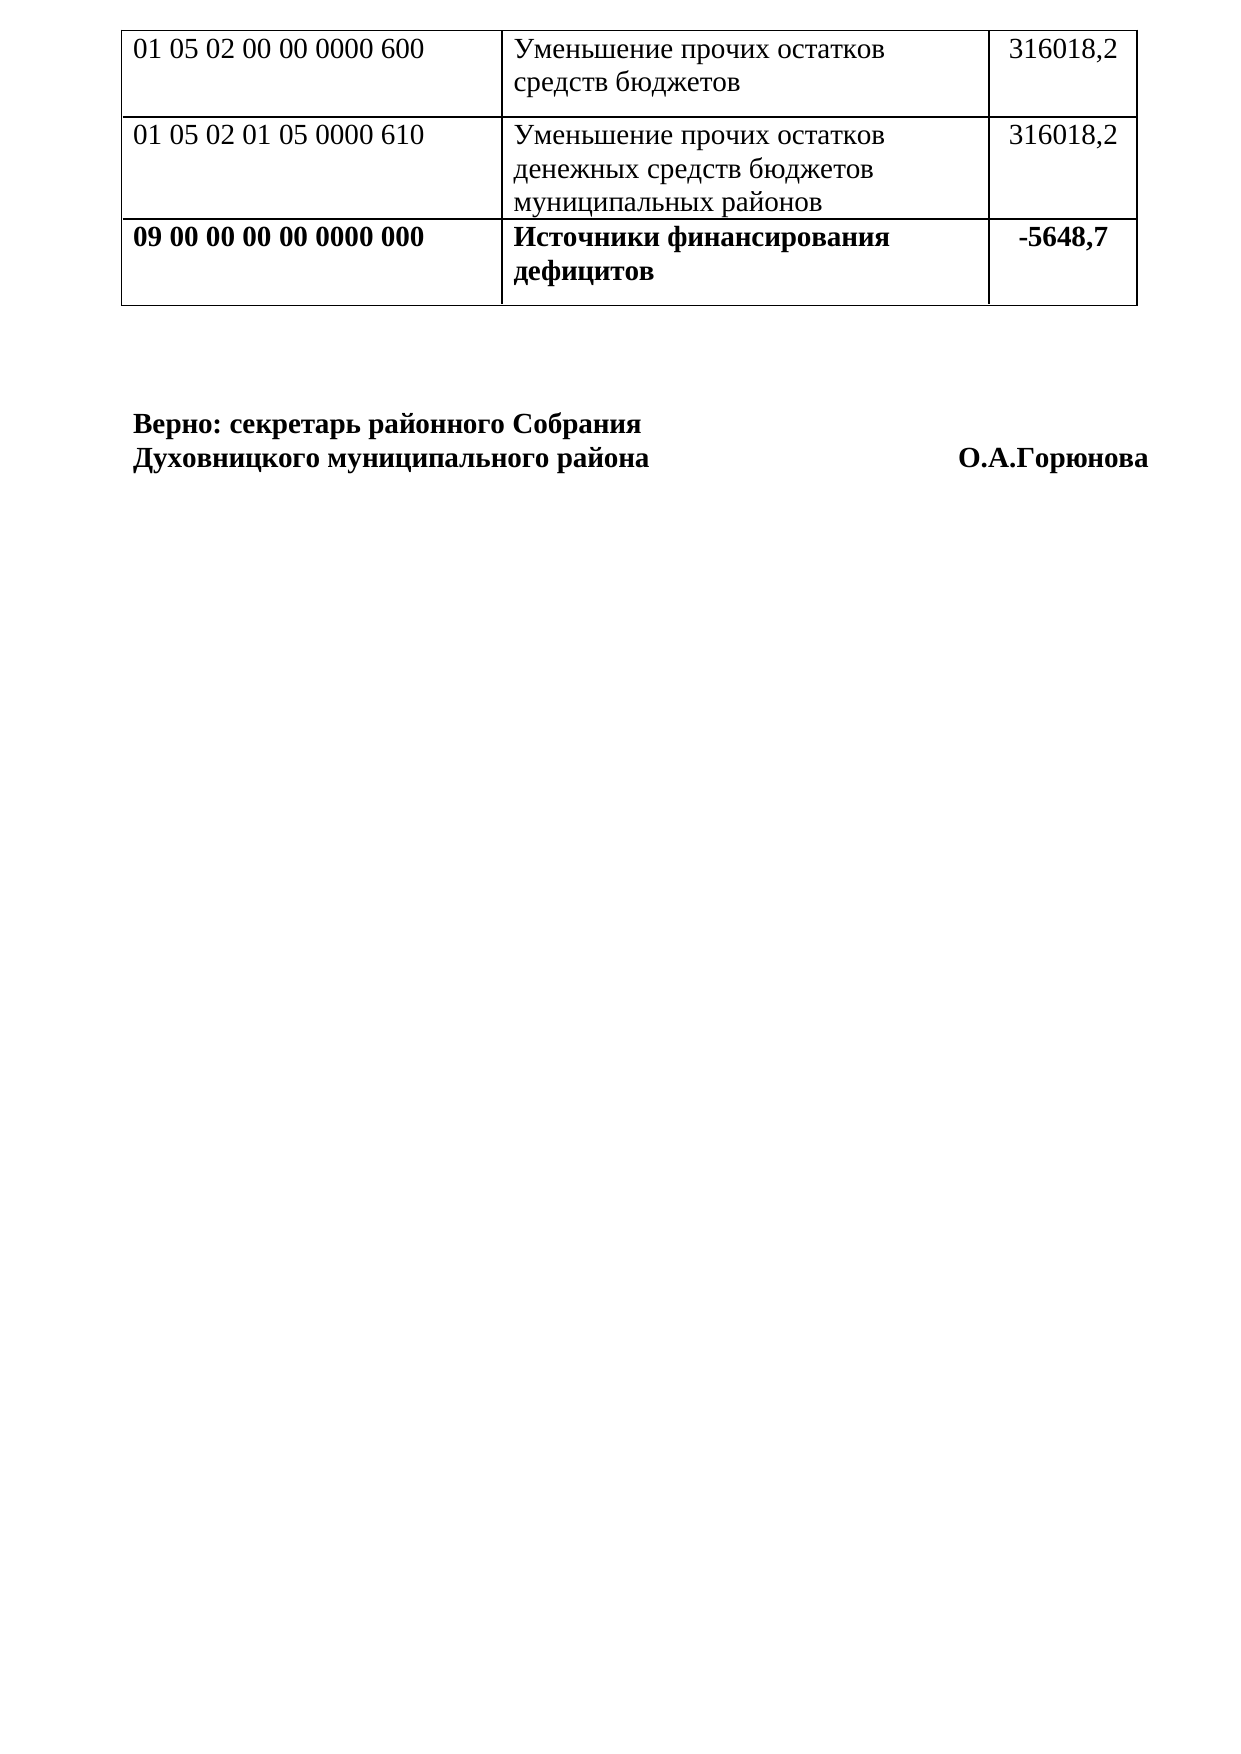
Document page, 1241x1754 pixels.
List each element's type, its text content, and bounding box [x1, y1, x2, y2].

table_cell 09 00 00 00 00 0000 000 [122, 219, 501, 304]
table_cell Уменьшение прочих остатков средств бюджетов [503, 31, 988, 116]
table_cell -5648,7 [990, 220, 1136, 304]
text Верно: секретарь районного Собрания [133, 407, 1166, 440]
table_cell Уменьшение прочих остатков денежных средств бюджетов муниципальных районов [503, 118, 988, 218]
text Духовницкого муниципального района О.А.Горюнова [133, 440, 1166, 474]
table_cell 01 05 02 00 00 0000 600 [122, 31, 501, 116]
table_cell 01 05 02 01 05 0000 610 [122, 117, 501, 218]
table_cell Источники финансирования дефицитов [503, 220, 988, 304]
table_cell 316018,2 [990, 118, 1136, 218]
table_cell 316018,2 [990, 31, 1136, 116]
